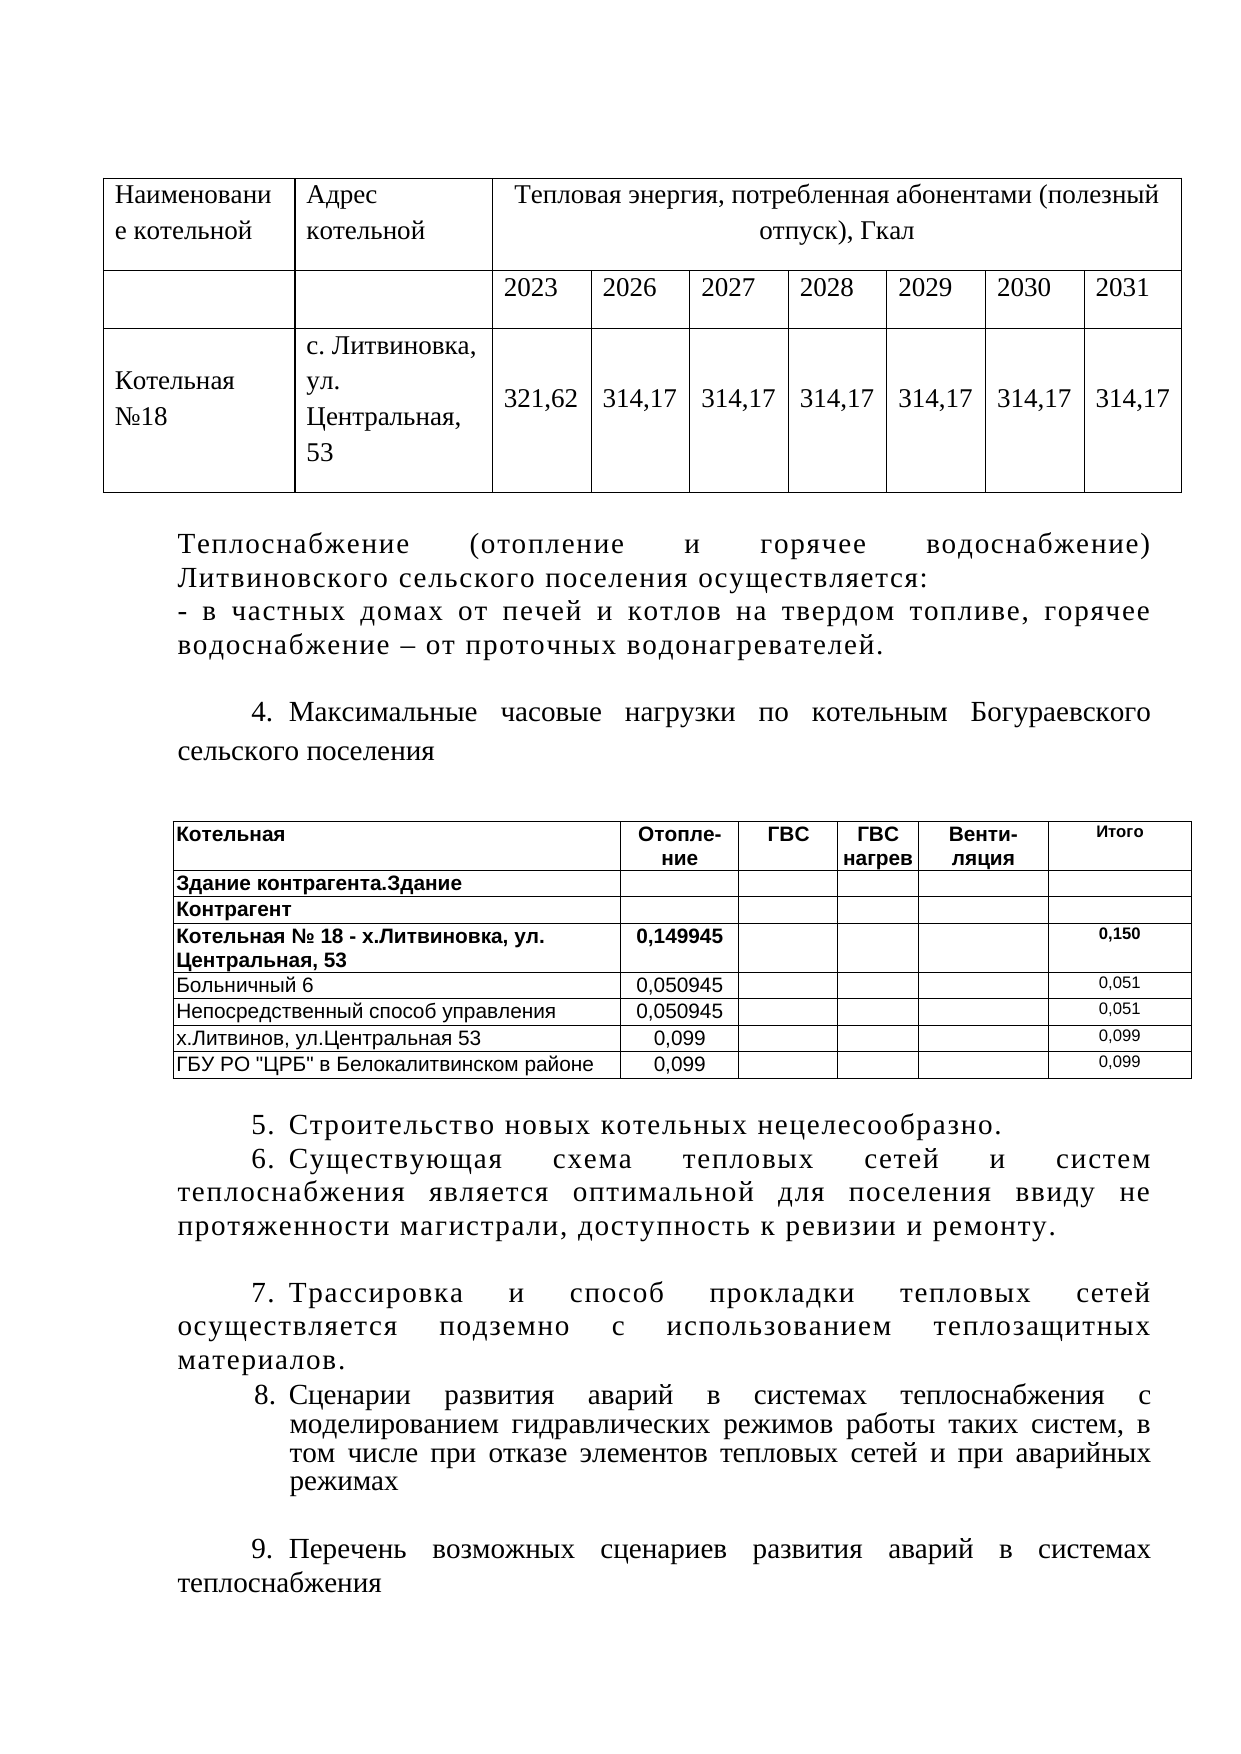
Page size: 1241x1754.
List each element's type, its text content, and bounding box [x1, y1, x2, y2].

table_cell Контрагент [174, 897, 620, 923]
table_cell 2029 [887, 271, 985, 328]
text - в частных домах от печей и котлов на твердом топливе, горячее водоснабжение – от проточных водонагревателей. [177, 593, 1152, 661]
table_cell [919, 999, 1048, 1024]
table_cell с. Литвиновка, ул. Центральная, 53 [296, 329, 492, 492]
table_cell 0,050945 [621, 999, 738, 1024]
table_cell Непосредственный способ управления [174, 999, 620, 1024]
text Теплоснабжение (отопление и горячее водоснабжение) Литвиновского сельского поселения осуществляется: [177, 526, 1152, 593]
table_cell [919, 897, 1048, 923]
table_cell 0,150 [1049, 924, 1191, 972]
table_cell [739, 1052, 837, 1077]
table_cell 2028 [789, 271, 886, 328]
table_header Итого [1049, 822, 1191, 870]
table_header ГВС нагрев [838, 822, 918, 870]
list Перечень возможных сценариев развития аварий в системах теплоснабжения [177, 1531, 1151, 1598]
table_cell 0,051 [1049, 973, 1191, 998]
table_header ГВС [739, 822, 837, 870]
table_cell 2031 [1085, 271, 1181, 328]
table_cell [838, 897, 918, 923]
table_cell 0,099 [1049, 1052, 1191, 1077]
table_cell 314,17 [690, 329, 788, 492]
list Сценарии развития аварий в системах теплоснабжения с моделированием гидравлических режимов работы таких систем, в том числе при отказе элементов тепловых сетей и при аварийных режимах [254, 1382, 1152, 1496]
table_cell 2026 [592, 271, 689, 328]
table_cell [838, 1052, 918, 1077]
table_cell 2030 [986, 271, 1084, 328]
table_cell 0,051 [1049, 999, 1191, 1024]
table_cell [838, 1026, 918, 1051]
table_cell 0,099 [1049, 1026, 1191, 1051]
table_cell [621, 871, 738, 896]
table_cell [919, 973, 1048, 998]
table_header Венти-ляция [919, 822, 1048, 870]
table_cell [739, 871, 837, 896]
table_cell 314,17 [986, 329, 1084, 492]
table_cell Здание контрагента.Здание [174, 871, 620, 896]
table_cell [739, 1026, 837, 1051]
table_cell [739, 999, 837, 1024]
table_cell [104, 271, 294, 328]
table_cell 314,17 [1085, 329, 1181, 492]
table_header Отопле-ние [621, 822, 738, 870]
table_cell [919, 924, 1048, 972]
table_cell 0,099 [621, 1052, 738, 1077]
list Максимальные часовые нагрузки по котельным Богураевского сельского поселения [177, 694, 1152, 766]
table_cell [1049, 871, 1191, 896]
table_cell [739, 973, 837, 998]
table_cell Котельная № 18 - х.Литвиновка, ул. Центральная, 53 [174, 924, 620, 972]
table_cell 0,149945 [621, 924, 738, 972]
table_cell 0,050945 [621, 973, 738, 998]
table_cell х.Литвинов, ул.Центральная 53 [174, 1026, 620, 1051]
table_cell [919, 1052, 1048, 1077]
table_cell [621, 897, 738, 923]
table_cell [1049, 897, 1191, 923]
table_cell [739, 897, 837, 923]
table_cell [838, 871, 918, 896]
table_cell Больничный 6 [174, 973, 620, 998]
table_cell 314,17 [887, 329, 985, 492]
table_cell 2023 [493, 271, 591, 328]
table_cell [838, 973, 918, 998]
table_header Котельная [174, 822, 620, 870]
table_cell 321,62 [493, 329, 591, 492]
table_cell ГБУ РО "ЦРБ" в Белокалитвинском районе [174, 1052, 620, 1077]
list Трассировка и способ прокладки тепловых сетей осуществляется подземно с использованием теплозащитных материалов. [177, 1275, 1152, 1376]
table_cell 314,17 [592, 329, 689, 492]
list Строительство новых котельных нецелесообразно. [177, 1107, 1152, 1141]
list Существующая схема тепловых сетей и систем теплоснабжения является оптимальной для поселения ввиду не протяженности магистрали, доступность к ревизии и ремонту. [177, 1141, 1152, 1241]
table_cell [739, 924, 837, 972]
table_cell 0,099 [621, 1026, 738, 1051]
table_header Наименование котельной [104, 179, 294, 270]
table_cell [919, 1026, 1048, 1051]
table_cell Котельная №18 [104, 329, 294, 492]
table_header Тепловая энергия, потребленная абонентами (полезный отпуск), Гкал [493, 179, 1181, 270]
table_cell 2027 [690, 271, 788, 328]
table_cell [919, 871, 1048, 896]
table_header Адрес котельной [296, 179, 492, 270]
table_cell [838, 924, 918, 972]
table_cell [296, 271, 492, 328]
table_cell [838, 999, 918, 1024]
table_cell 314,17 [789, 329, 886, 492]
